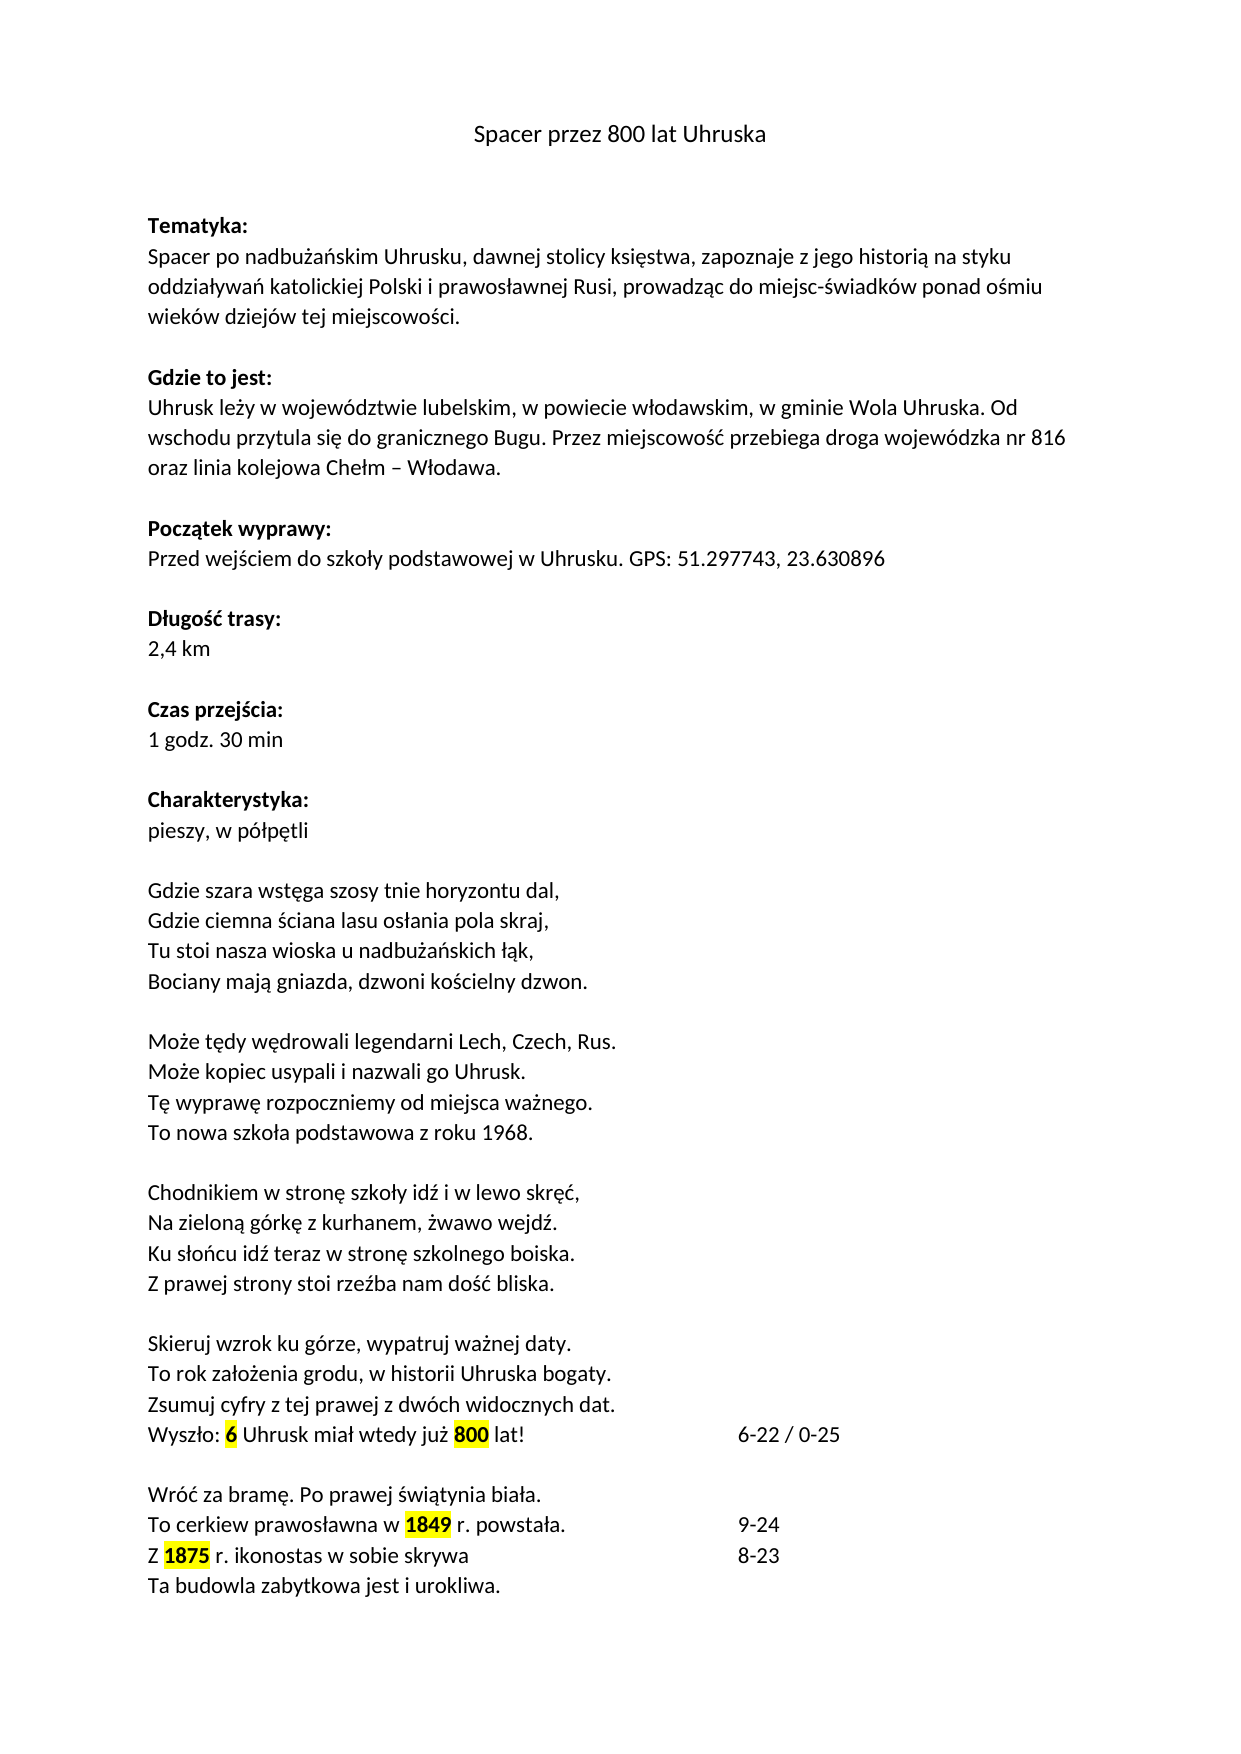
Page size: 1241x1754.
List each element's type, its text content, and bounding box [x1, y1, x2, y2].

text Ku słońcu idź teraz w stronę szkolnego boiska. [148, 1239, 1093, 1267]
text Początek wyprawy: [148, 514, 1093, 542]
text To rok założenia grodu, w historii Uhruska bogaty. [148, 1359, 1093, 1387]
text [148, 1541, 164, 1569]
text Wyszło: 6 Uhrusk miał wtedy już 800 lat! 6-22 / 0-25 [489, 1420, 1093, 1448]
text Wróć za bramę. Po prawej świątynia biała. [148, 1480, 1093, 1508]
text Spacer przez 800 lat Uhruska [148, 118, 1093, 149]
text Skieruj wzrok ku górze, wypatruj ważnej daty. [148, 1329, 1093, 1357]
text Z 1875 r. ikonostas w sobie skrywa 8-23 [210, 1541, 1093, 1569]
text Bociany mają gniazda, dzwoni kościelny dzwon. [148, 967, 1093, 995]
text Charakterystyka: [148, 786, 1093, 813]
text Tu stoi nasza wioska u nadbużańskich łąk, [148, 937, 1093, 964]
text 2,4 km [148, 634, 1093, 662]
text Z prawej strony stoi rzeźba nam dość bliska. [148, 1269, 1093, 1297]
text 1 godz. 30 min [148, 725, 1093, 753]
text To cerkiew prawosławna w 1849 r. powstała. 9-24 [148, 1511, 405, 1538]
text Wyszło: 6 Uhrusk miał wtedy już 800 lat! 6-22 / 0-25 [237, 1420, 454, 1448]
text pieszy, w półpętli [148, 816, 1093, 844]
text Gdzie szara wstęga szosy tnie horyzontu dal, [148, 876, 1093, 904]
text Tematyka: [148, 212, 1093, 239]
text Chodnikiem w stronę szkoły idź i w lewo skręć, [148, 1178, 1093, 1206]
text Może tędy wędrowali legendarni Lech, Czech, Rus. [148, 1027, 1093, 1055]
text Gdzie to jest: [148, 363, 1093, 391]
text Może kopiec usypali i nazwali go Uhrusk. [148, 1057, 1093, 1085]
text Długość trasy: [148, 604, 1093, 632]
text Czas przejścia: [148, 695, 1093, 723]
text Gdzie ciemna ściana lasu osłania pola skraj, [148, 906, 1093, 934]
text Ta budowla zabytkowa jest i urokliwa. [148, 1571, 1093, 1599]
text Spacer po nadbużańskim Uhrusku, dawnej stolicy księstwa, zapoznaje z jego historią na styku oddziaływań katolickiej Polski i prawosławnej Rusi, prowadząc do miejsc-świadków ponad ośmiu wieków dziejów tej miejscowości. [148, 242, 1093, 330]
text Uhrusk leży w województwie lubelskim, w powiecie włodawskim, w gminie Wola Uhruska. Od wschodu przytula się do granicznego Bugu. Przez miejscowość przebiega droga wojewódzka nr 816 oraz linia kolejowa Chełm – Włodawa. [148, 393, 1093, 481]
text To nowa szkoła podstawowa z roku 1968. [148, 1118, 1093, 1146]
text To cerkiew prawosławna w 1849 r. powstała. 9-24 [451, 1511, 1093, 1538]
text Przed wejściem do szkoły podstawowej w Uhrusku. GPS: 51.297743, 23.630896 [148, 544, 1093, 572]
text Zsumuj cyfry z tej prawej z dwóch widocznych dat. [148, 1390, 1093, 1418]
text Tę wyprawę rozpoczniemy od miejsca ważnego. [148, 1088, 1093, 1116]
text Na zieloną górkę z kurhanem, żwawo wejdź. [148, 1208, 1093, 1236]
